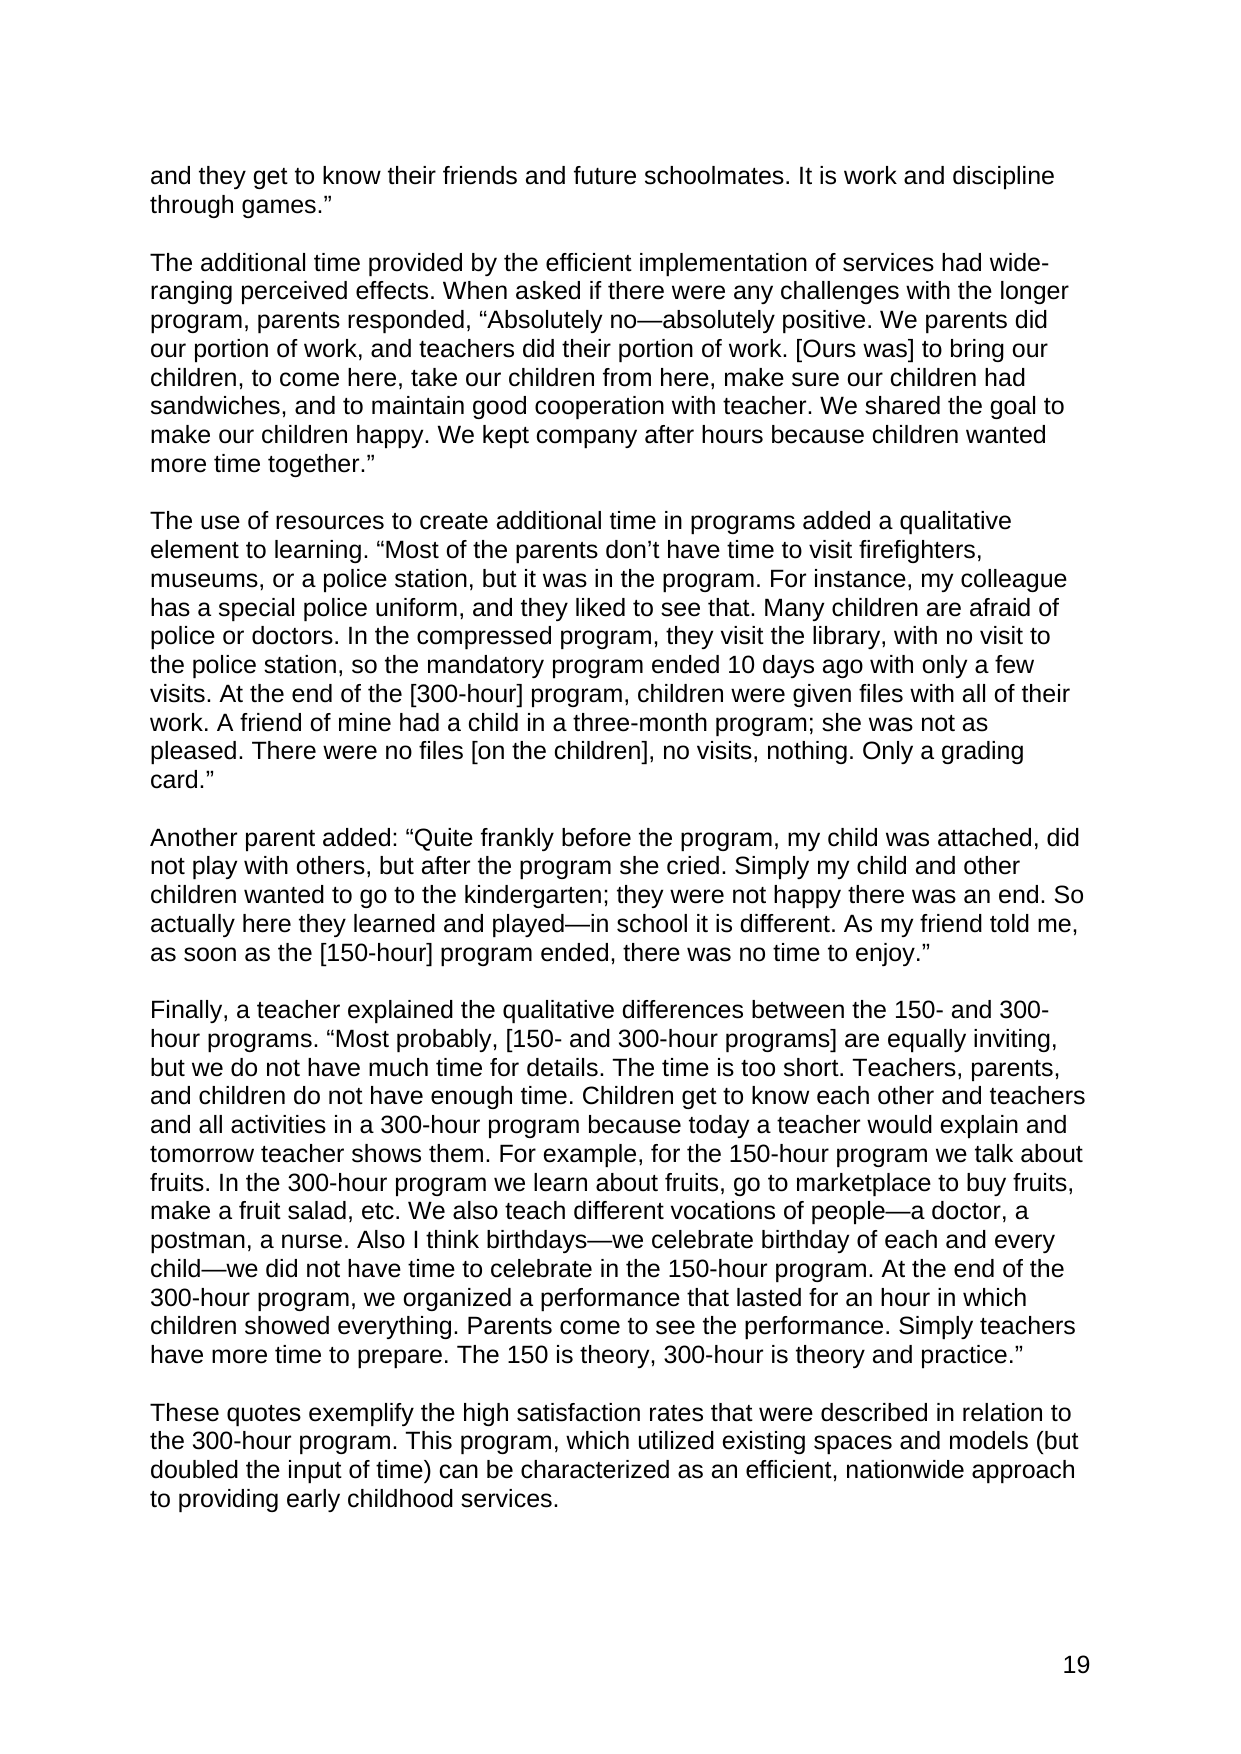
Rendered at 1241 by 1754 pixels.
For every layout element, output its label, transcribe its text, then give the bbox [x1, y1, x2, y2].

text These quotes exemplify the high satisfaction rates that were described in relation to the 300-hour program. This program, which utilized existing spaces and models (but doubled the input of time) can be characterized as an efficient, nationwide approach to providing early childhood services. [150, 1397, 1090, 1512]
text Another parent added: “Quite frankly before the program, my child was attached, did not play with others, but after the program she cried. Simply my child and other children wanted to go to the kindergarten; they were not happy there was an end. So actually here they learned and played—in school it is different. As my friend told me, as soon as the [150-hour] program ended, there was no time to enjoy.” [150, 822, 1090, 966]
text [150, 161, 1090, 219]
text The use of resources to create additional time in programs added a qualitative element to learning. “Most of the parents don’t have time to visit firefighters, museums, or a police station, but it was in the program. For instance, my colleague has a special police uniform, and they liked to see that. Many children are afraid of police or doctors. In the compressed program, they visit the library, with no visit to the police station, so the mandatory program ended 10 days ago with only a few visits. At the end of the [300-hour] program, children were given files with all of their work. A friend of mine had a child in a three-month program; she was not as pleased. There were no files [on the children], no visits, nothing. Only a grading card.” [150, 506, 1090, 794]
text Finally, a teacher explained the qualitative differences between the 150- and 300-hour programs. “Most probably, [150- and 300-hour programs] are equally inviting, but we do not have much time for details. The time is too short. Teachers, parents, and children do not have enough time. Children get to know each other and teachers and all activities in a 300-hour program because today a teacher would explain and tomorrow teacher shows them. For example, for the 150-hour program we talk about fruits. In the 300-hour program we learn about fruits, go to marketplace to buy fruits, make a fruit salad, etc. We also teach different vocations of people—a doctor, a postman, a nurse. Also I think birthdays—we celebrate birthday of each and every child—we did not have time to celebrate in the 150-hour program. At the end of the 300-hour program, we organized a performance that lasted for an hour in which children showed everything. Parents come to see the performance. Simply teachers have more time to prepare. The 150 is theory, 300-hour is theory and practice.” [150, 995, 1090, 1369]
text The additional time provided by the efficient implementation of services had wide-ranging perceived effects. When asked if there were any challenges with the longer program, parents responded, “Absolutely no—absolutely positive. We parents did our portion of work, and teachers did their portion of work. [Ours was] to bring our children, to come here, take our children from here, make sure our children had sandwiches, and to maintain good cooperation with teacher. We shared the goal to make our children happy. We kept company after hours because children wanted more time together.” [150, 247, 1090, 477]
